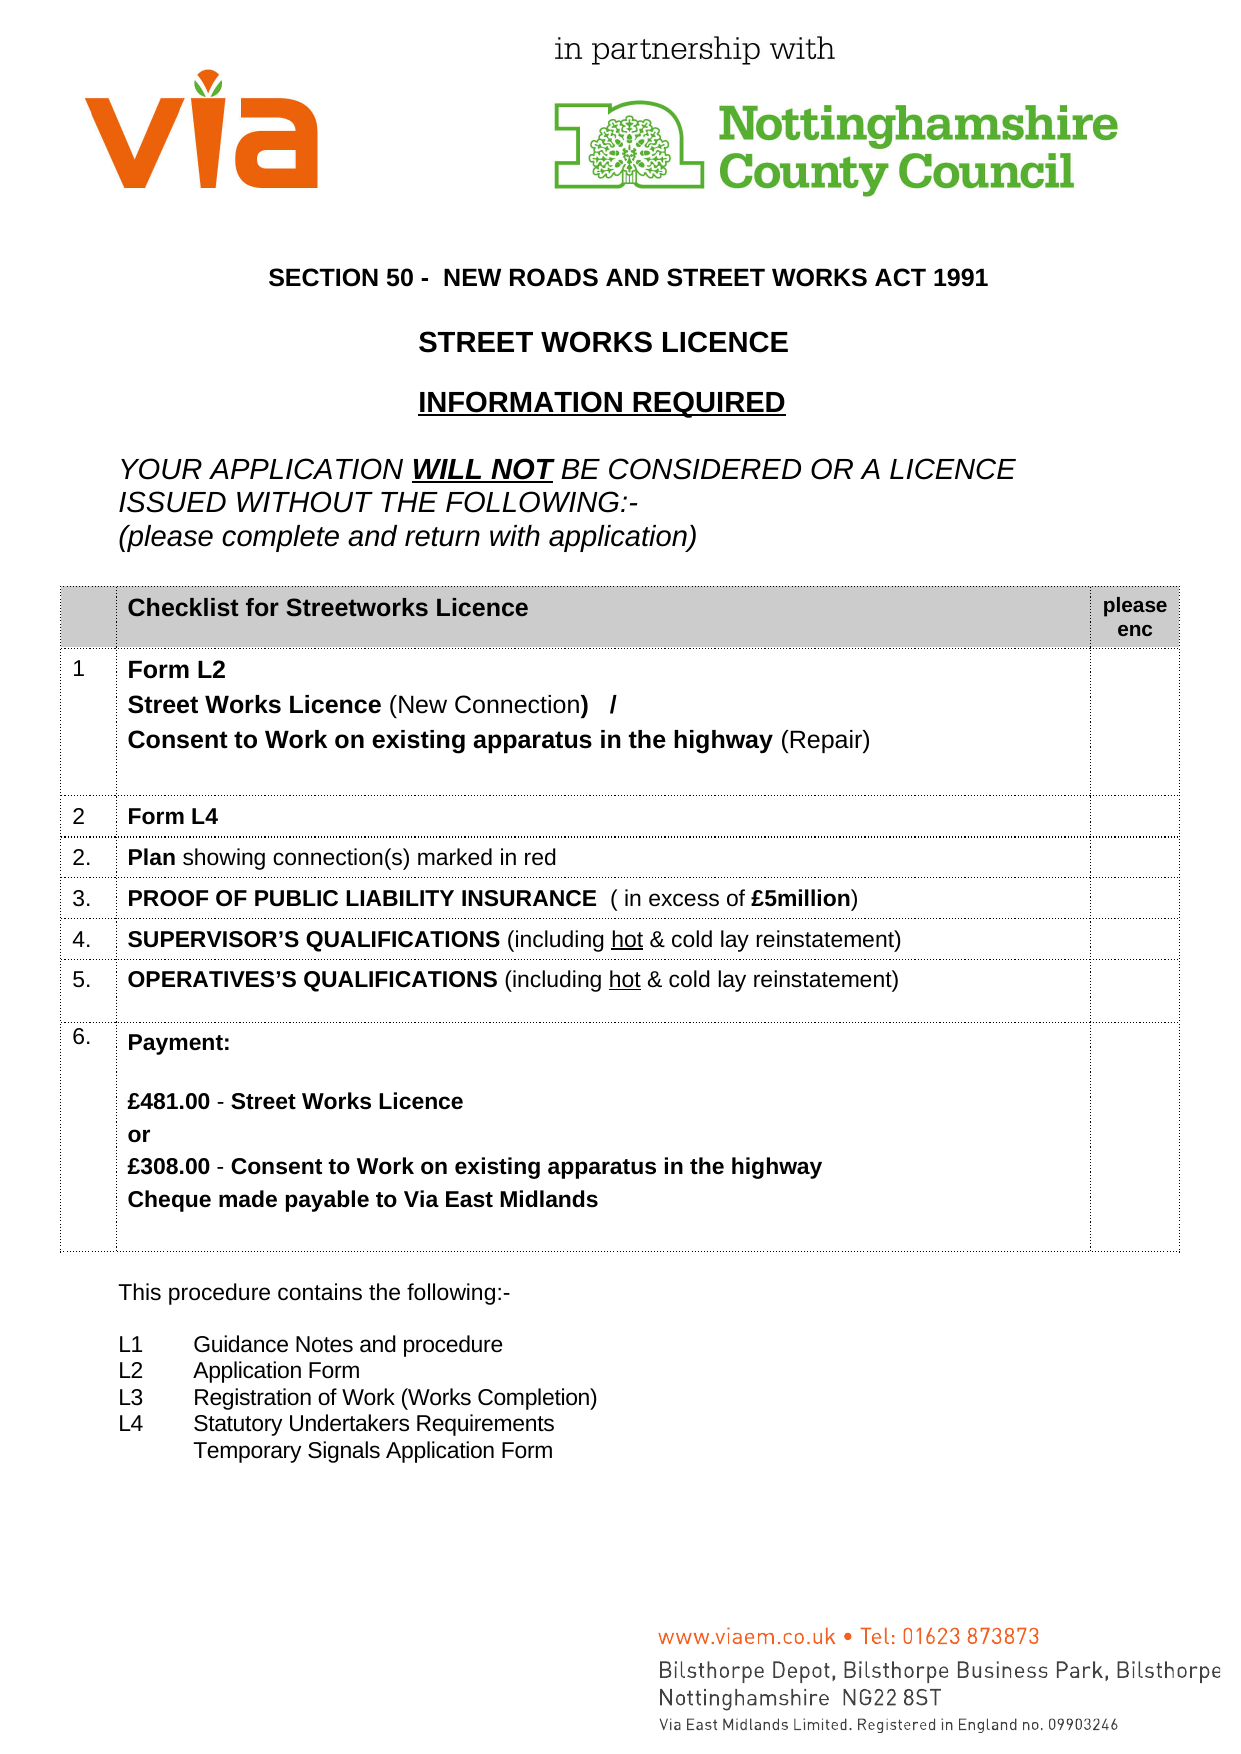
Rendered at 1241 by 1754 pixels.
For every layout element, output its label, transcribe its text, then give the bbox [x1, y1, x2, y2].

table_cell [1091, 648, 1179, 795]
table_cell 2. [61, 836, 116, 877]
table_header please enc [1091, 586, 1179, 647]
table_cell Payment: £481.00 - Street Works Licence or £308.00 - Consent to Work on existing apparatus in the highway Cheque made payable to Via East Midlands [116, 1022, 1091, 1251]
text STREET WORKS LICENCE [343, 325, 1122, 358]
table_cell SUPERVISOR’S QUALIFICATIONS (including hot & cold lay reinstatement) [116, 918, 1091, 959]
table_cell Form L4 [116, 795, 1091, 836]
text L2 Application Form [118, 1357, 1172, 1384]
table_cell 2 [61, 795, 116, 836]
table_cell [1091, 795, 1179, 836]
text L3 Registration of Work (Works Completion) [118, 1384, 1172, 1410]
table_header [61, 586, 116, 647]
table_cell [1091, 877, 1179, 918]
text YOUR APPLICATION WILL NOT BE CONSIDERED OR A LICENCE ISSUED WITHOUT THE FOLLOWING:- [118, 452, 1122, 519]
table_cell 3. [61, 877, 116, 918]
table_cell 4. [61, 918, 116, 959]
table_cell [1091, 836, 1179, 877]
table_cell [1091, 918, 1179, 959]
text L1 Guidance Notes and procedure [118, 1331, 1172, 1357]
text Temporary Signals Application Form [118, 1437, 1172, 1463]
subtitle SECTION 50 - NEW ROADS AND STREET WORKS ACT 1991 [193, 263, 1122, 291]
table_cell Plan showing connection(s) marked in red [116, 836, 1091, 877]
table_cell [1091, 1022, 1179, 1251]
table_cell 5. [61, 959, 116, 1022]
picture [3, 2, 1236, 1746]
text This procedure contains the following:- [118, 1278, 1122, 1305]
table_cell 1 [61, 648, 116, 795]
subtitle INFORMATION REQUIRED [418, 385, 1122, 418]
text L4 Statutory Undertakers Requirements [118, 1410, 1172, 1437]
table_cell PROOF OF PUBLIC LIABILITY INSURANCE ( in excess of £5million) [116, 877, 1091, 918]
table_cell Form L2 Street Works Licence (New Connection) / Consent to Work on existing apparatus in the highway (Repair) [116, 648, 1091, 795]
table_cell 6. [61, 1022, 116, 1251]
table_header Checklist for Streetworks Licence [116, 586, 1091, 647]
table_cell OPERATIVES’S QUALIFICATIONS (including hot & cold lay reinstatement) [116, 959, 1091, 1022]
text (please complete and return with application) [74, 519, 1122, 552]
table_cell [1091, 959, 1179, 1022]
